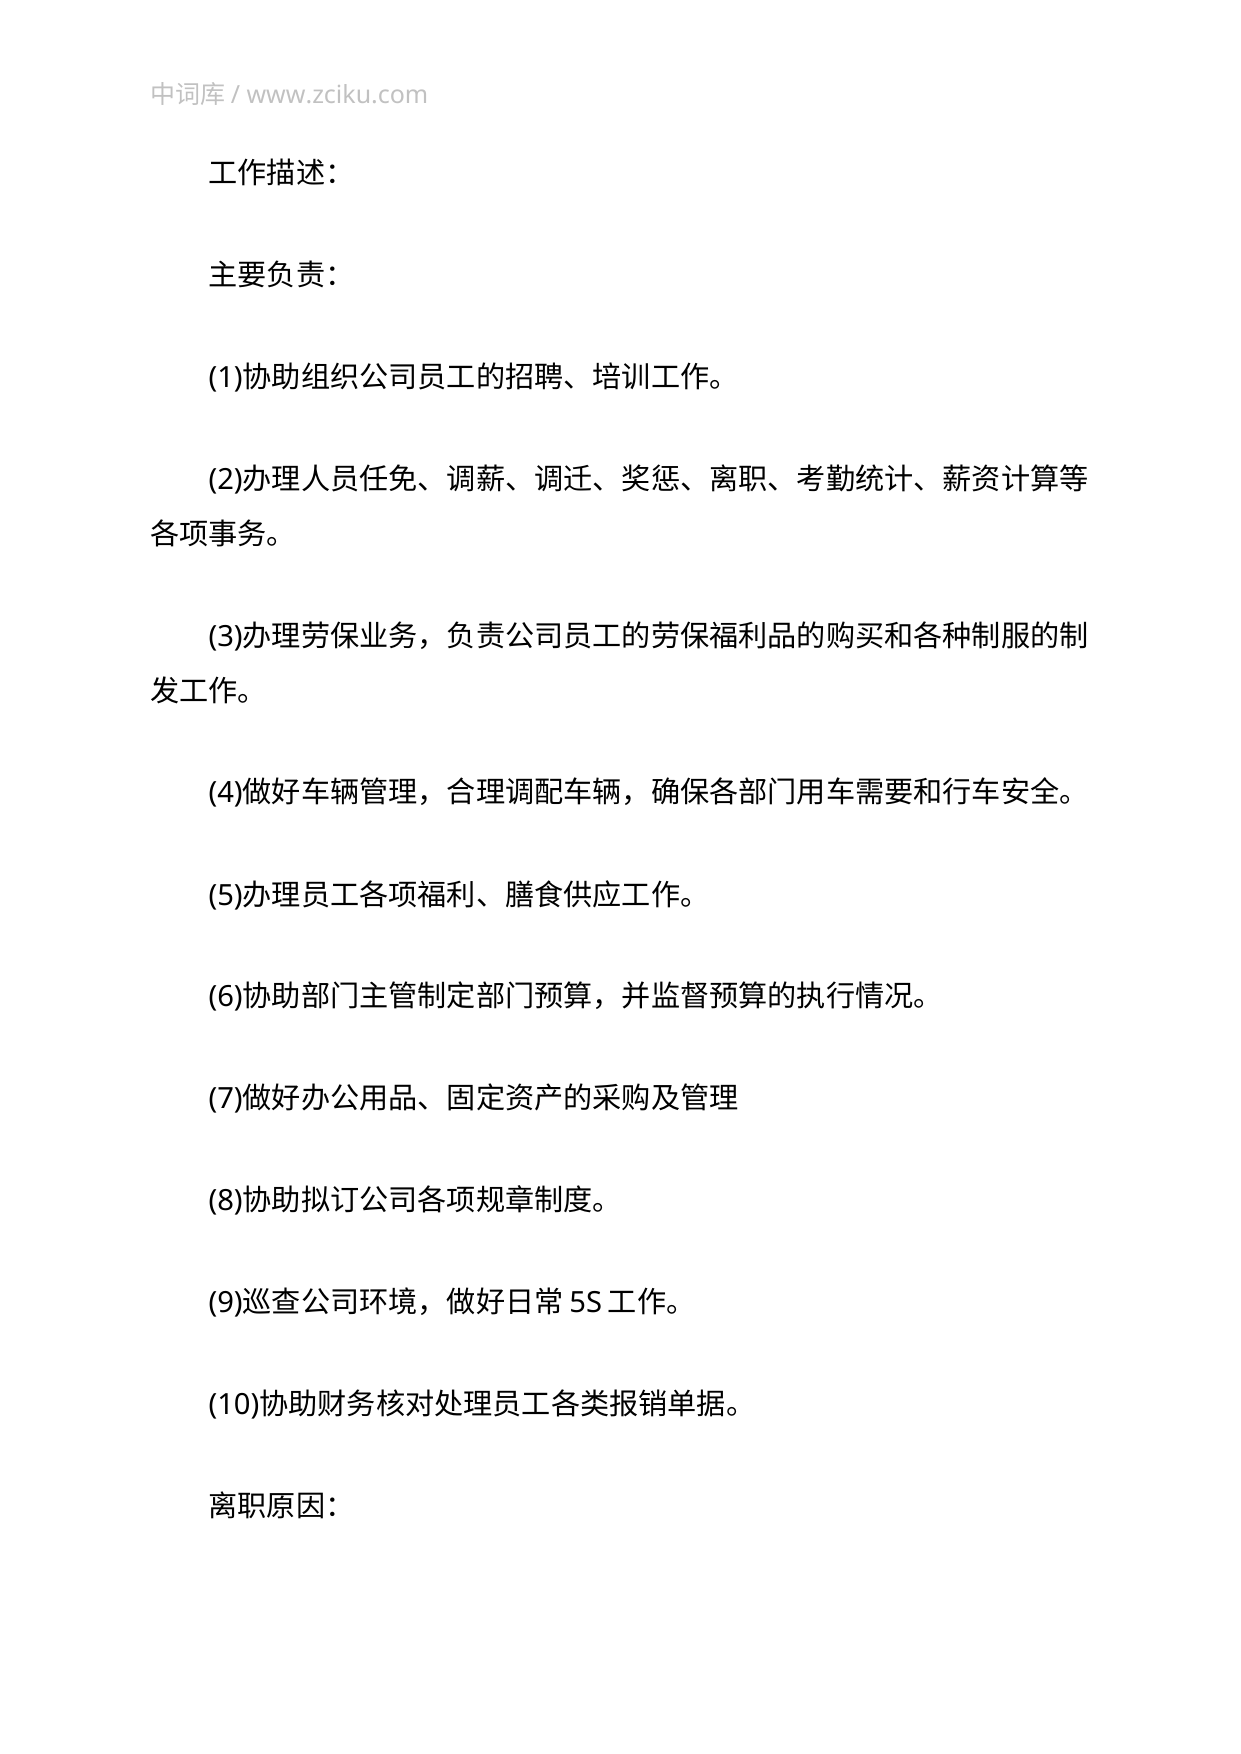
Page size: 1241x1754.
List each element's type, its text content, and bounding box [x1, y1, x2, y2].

text (8)协助拟订公司各项规章制度。 [150, 1177, 1090, 1219]
text (5)办理员工各项福利、膳食供应工作。 [150, 871, 1090, 913]
text (6)协助部门主管制定部门预算，并监督预算的执行情况。 [150, 973, 1090, 1015]
text (1)协助组织公司员工的招聘、培训工作。 [150, 353, 1090, 396]
text (7)做好办公用品、固定资产的采购及管理 [150, 1075, 1090, 1117]
text (9)巡查公司环境，做好日常5S工作。 [150, 1279, 1090, 1321]
text 离职原因： [150, 1483, 1090, 1525]
text (4)做好车辆管理，合理调配车辆，确保各部门用车需要和行车安全。 [150, 769, 1090, 811]
text (10)协助财务核对处理员工各类报销单据。 [150, 1381, 1090, 1423]
text (3)办理劳保业务，负责公司员工的劳保福利品的购买和各种制服的制发工作。 [150, 612, 1090, 709]
text (2)办理人员任免、调薪、调迁、奖惩、离职、考勤统计、薪资计算等各项事务。 [150, 456, 1090, 553]
text 工作描述： [150, 150, 1090, 192]
text 主要负责： [150, 252, 1090, 294]
